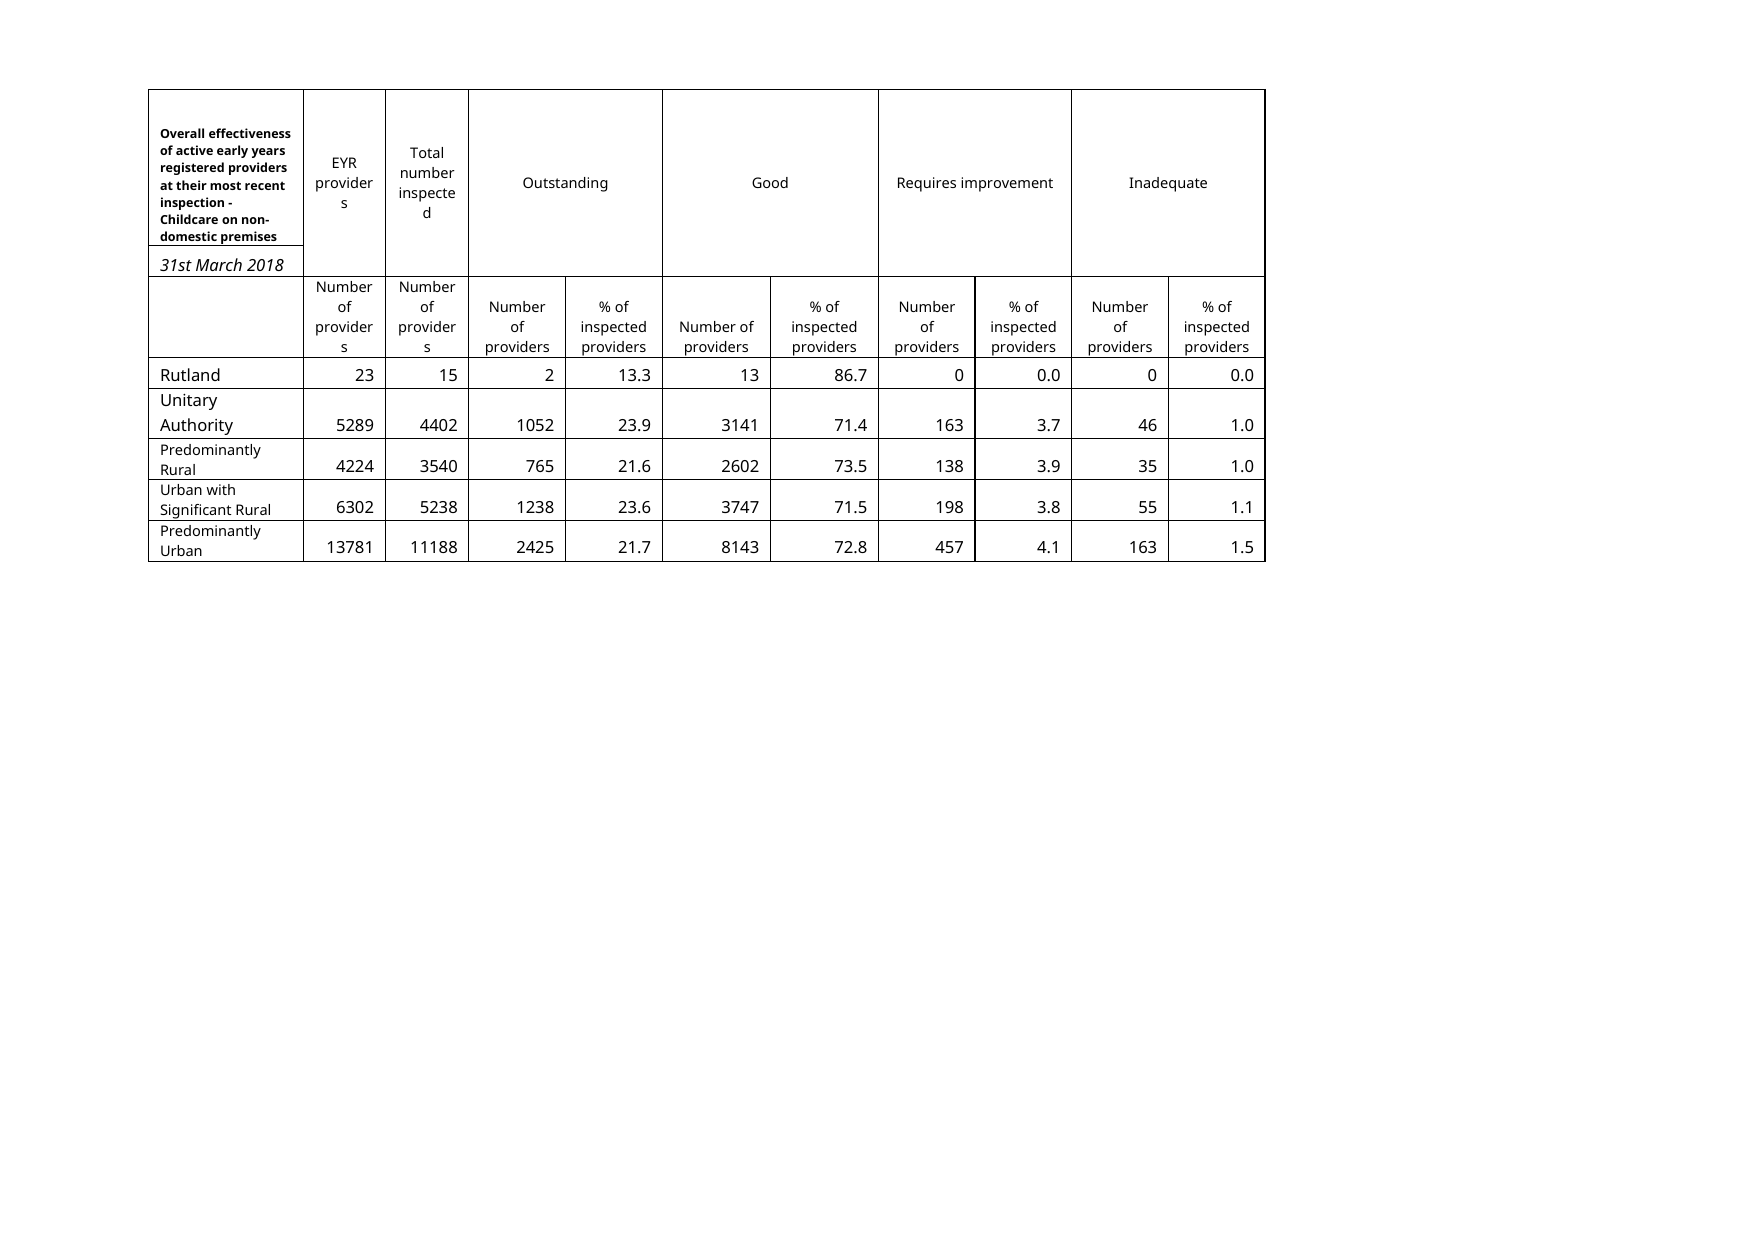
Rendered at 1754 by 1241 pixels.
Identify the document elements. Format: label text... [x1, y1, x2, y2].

table_cell 13781 [304, 521, 385, 561]
table_cell 3540 [386, 439, 468, 479]
table_cell 4402 [386, 389, 468, 438]
table_cell 1.0 [1169, 439, 1264, 479]
table_cell 73.5 [771, 439, 878, 479]
table_cell 0.0 [976, 358, 1071, 388]
table_cell 3.7 [976, 389, 1071, 438]
table_cell 13 [663, 358, 770, 388]
table_cell Number of providers [386, 277, 468, 357]
table_cell EYR providers [304, 90, 385, 276]
table_cell % of inspected providers [771, 277, 878, 357]
table_cell Number of providers [663, 277, 770, 357]
table_cell 6302 [304, 480, 385, 520]
table_cell 3747 [663, 480, 770, 520]
table_cell Number of providers [1072, 277, 1168, 357]
table_cell Urban with Significant Rural [149, 480, 303, 520]
table_cell 0.0 [1169, 358, 1264, 388]
table_cell 72.8 [771, 521, 878, 561]
table_cell Rutland [149, 358, 303, 388]
table_cell 1238 [469, 480, 565, 520]
table_cell Overall effectiveness of active early years registered providers at their most recent inspection - Childcare on non-domestic premises [149, 90, 303, 245]
table_cell Outstanding [469, 90, 662, 276]
table_cell 0 [879, 358, 974, 388]
table_cell 1.0 [1169, 389, 1264, 438]
table_cell Number of providers [469, 277, 565, 357]
table_cell 5238 [386, 480, 468, 520]
table_cell 71.4 [771, 389, 878, 438]
table_cell Unitary Authority [149, 389, 303, 438]
table_cell 21.7 [566, 521, 662, 561]
table_cell 765 [469, 439, 565, 479]
table_cell 31st March 2018 [149, 246, 303, 276]
table_cell 1.5 [1169, 521, 1264, 561]
table_cell Predominantly Rural [149, 439, 303, 479]
table_cell 1.1 [1169, 480, 1264, 520]
table_cell 13.3 [566, 358, 662, 388]
table_cell 138 [879, 439, 974, 479]
table_cell 2 [469, 358, 565, 388]
table_cell 457 [879, 521, 974, 561]
table_cell 1052 [469, 389, 565, 438]
table_cell 3.9 [976, 439, 1071, 479]
table_cell 21.6 [566, 439, 662, 479]
table_cell % of inspected providers [976, 277, 1071, 357]
table_cell 11188 [386, 521, 468, 561]
table_cell Total number inspected [386, 90, 468, 276]
table_cell Requires improvement [879, 90, 1071, 276]
table_cell 198 [879, 480, 974, 520]
table_cell 0 [1072, 358, 1168, 388]
table_cell 2425 [469, 521, 565, 561]
table_cell 46 [1072, 389, 1168, 438]
table_cell 2602 [663, 439, 770, 479]
table_cell 3.8 [976, 480, 1071, 520]
table_cell 3141 [663, 389, 770, 438]
table_cell [149, 277, 303, 357]
table_cell % of inspected providers [566, 277, 662, 357]
table_cell 71.5 [771, 480, 878, 520]
table_cell 35 [1072, 439, 1168, 479]
table_cell 15 [386, 358, 468, 388]
table_cell Good [663, 90, 878, 276]
table_cell 23.9 [566, 389, 662, 438]
table_cell Inadequate [1072, 90, 1264, 276]
table_cell Predominantly Urban [149, 521, 303, 561]
table_cell % of inspected providers [1169, 277, 1264, 357]
table_cell 163 [879, 389, 974, 438]
table_cell 5289 [304, 389, 385, 438]
table_cell 23.6 [566, 480, 662, 520]
table_cell 86.7 [771, 358, 878, 388]
table_cell Number of providers [304, 277, 385, 357]
table_cell 163 [1072, 521, 1168, 561]
table_cell 55 [1072, 480, 1168, 520]
table_cell Number of providers [879, 277, 974, 357]
table_cell 4224 [304, 439, 385, 479]
table_cell 8143 [663, 521, 770, 561]
table_cell 4.1 [976, 521, 1071, 561]
table_cell 23 [304, 358, 385, 388]
